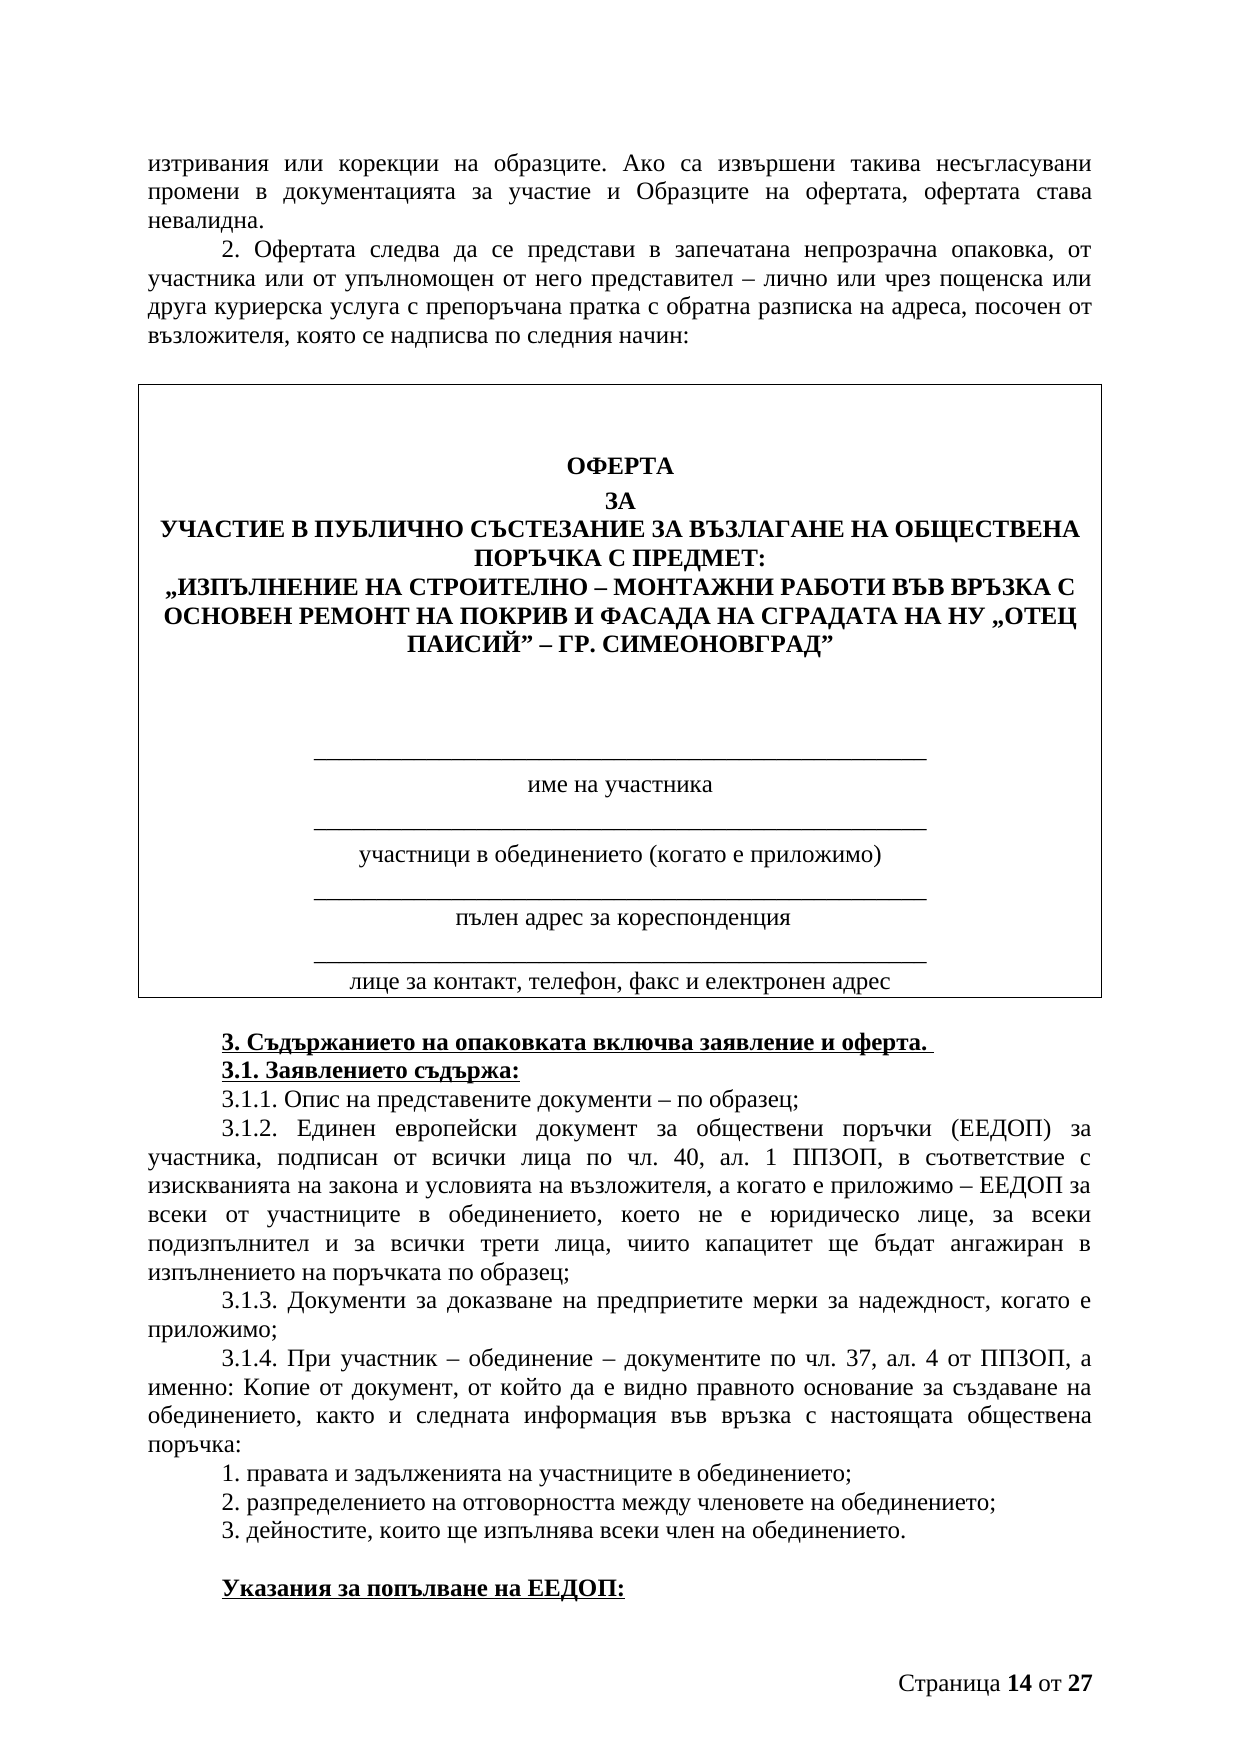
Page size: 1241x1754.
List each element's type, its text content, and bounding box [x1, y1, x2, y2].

text 2. Офертата следва да се представи в запечатана непрозрачна опаковка, от участника или от упълномощен от него представител – лично или чрез пощенска или друга куриерска услуга с препоръчана пратка с обратна разписка на адреса, посочен от възложителя, която се надписва по следния начин: [148, 234, 1093, 349]
text _________________________________________________ пълен адрес за кореспонденция [139, 871, 1101, 931]
text _________________________________________________ [139, 731, 1101, 762]
text 1. правата и задълженията на участниците в обединението; [148, 1458, 1093, 1487]
text ЗА [139, 483, 1101, 514]
text 3.1.4. При участник – обединение – документите по чл. 37, ал. 4 от ППЗОП, а именно: Копие от документ, от който да е видно правното основание за създаване на обединението, както и следната информация във връзка с настоящата обществена поръчка: [148, 1343, 1093, 1458]
text участници в обединението (когато е приложимо) [139, 836, 1101, 867]
text Указания за попълване на ЕЕДОП: [148, 1573, 1093, 1602]
text _________________________________________________ лице за контакт, телефон, факс и електронен адрес [139, 934, 1101, 997]
text 3.1.2. Единен европейски документ за обществени поръчки (ЕЕДОП) за участника, подписан от всички лица по чл. 40, ал. 1 ППЗОП, в съответствие с изискванията на закона и условията на възложителя, а когато е приложимо – ЕЕДОП за всеки от участниците в обединението, което не е юридическо лице, за всеки подизпълнител и за всички трети лица, чиито капацитет ще бъдат ангажиран в изпълнението на поръчката по образец; [148, 1113, 1093, 1286]
text ОФЕРТА [139, 448, 1101, 479]
text „ИЗПЪЛНЕНИЕ НА СТРОИТЕЛНО – МОНТАЖНИ РАБОТИ ВЪВ ВРЪЗКА С ОСНОВЕН РЕМОНТ НА ПОКРИВ И ФАСАДА НА СГРАДАТА НА НУ „ОТЕЦ ПАИСИЙ” – ГР. СИМЕОНОВГРАД” [148, 572, 1093, 658]
text 3. Съдържанието на опаковката включва заявление и оферта. [148, 1027, 1093, 1056]
text 3.1.3. Документи за доказване на предприетите мерки за надеждност, когато е приложимо; [148, 1286, 1093, 1343]
text 3.1.1. Опис на представените документи – по образец; [148, 1084, 1093, 1113]
text _________________________________________________ [139, 801, 1101, 832]
text 3. дейностите, които ще изпълнява всеки член на обединението. [148, 1516, 1093, 1544]
text 3.1. Заявлението съдържа: [148, 1056, 1093, 1084]
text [148, 148, 1093, 234]
text 2. разпределението на отговорността между членовете на обединението; [148, 1487, 1093, 1516]
text име на участника [139, 766, 1101, 797]
text УЧАСТИЕ В ПУБЛИЧНО СЪСТЕЗАНИЕ ЗА ВЪЗЛАГАНЕ НА ОБЩЕСТВЕНА ПОРЪЧКА С ПРЕДМЕТ: [148, 514, 1093, 572]
